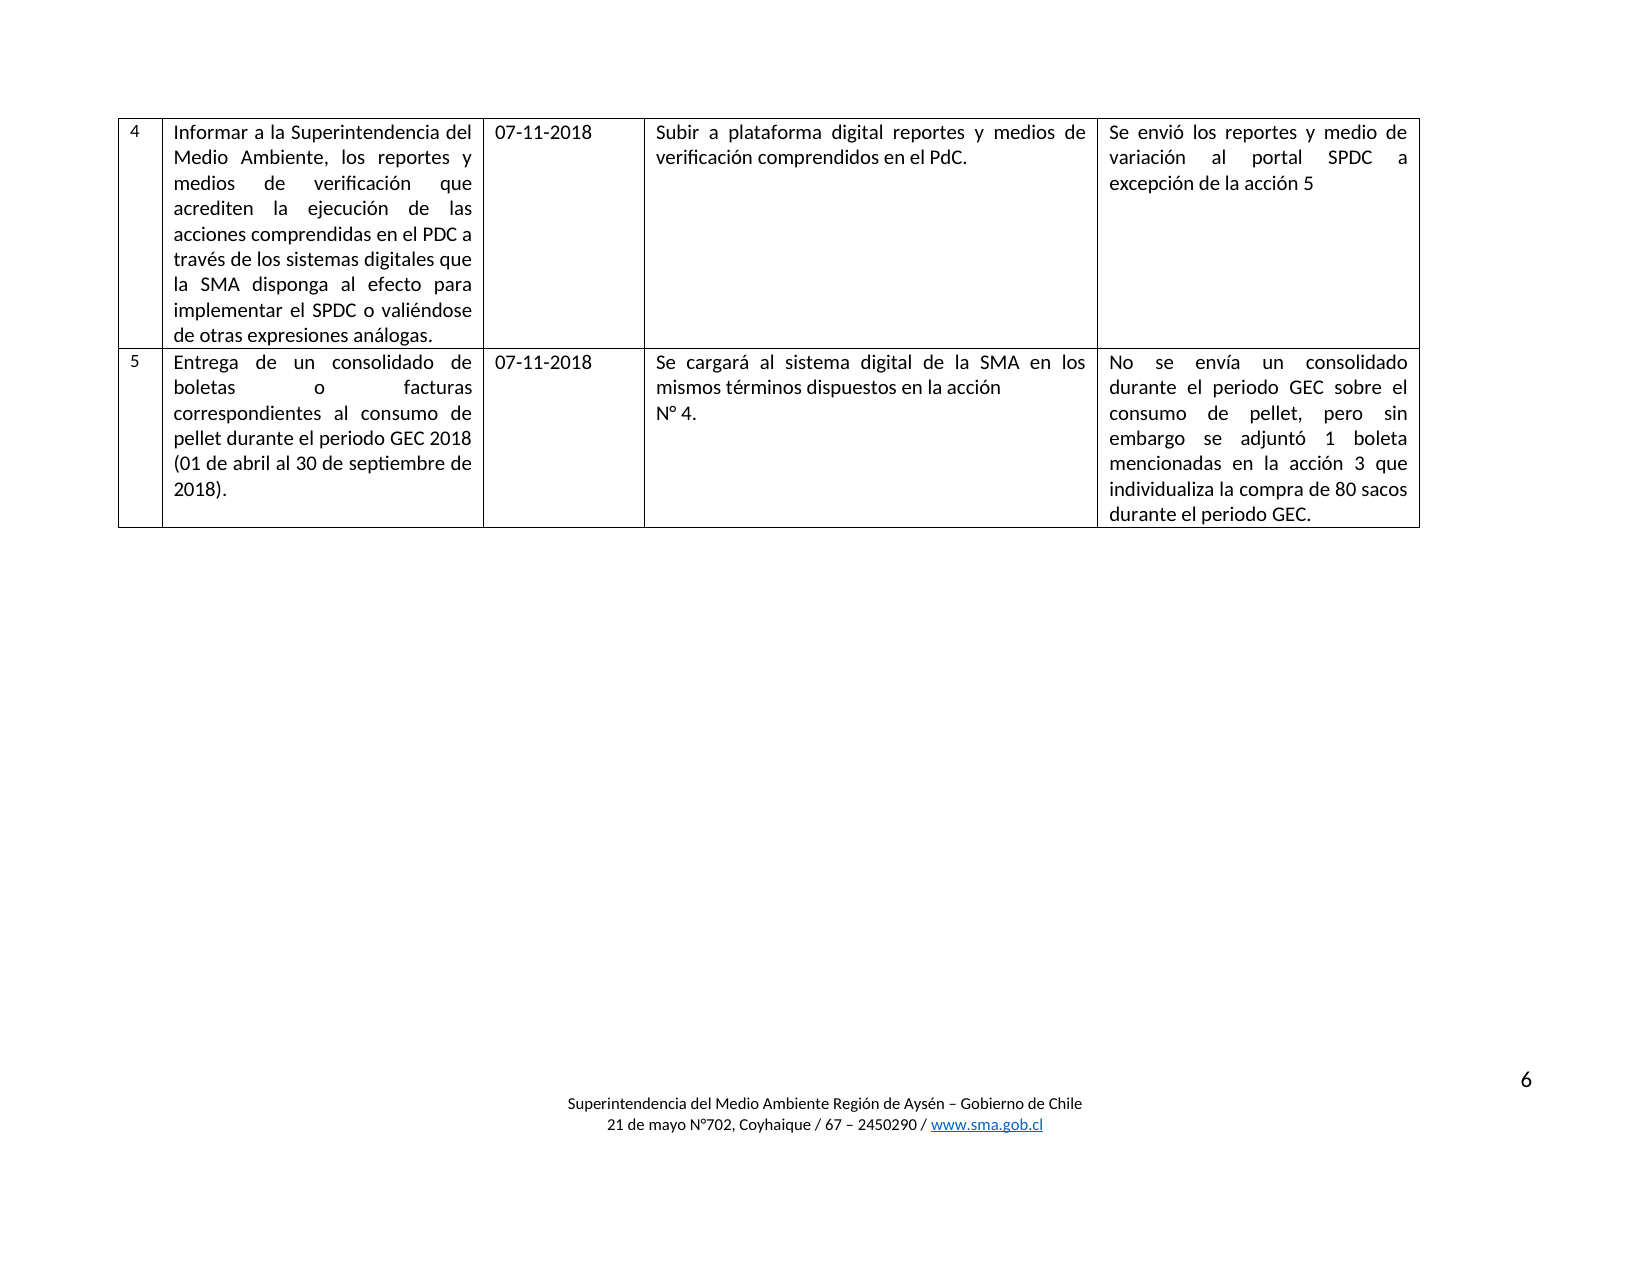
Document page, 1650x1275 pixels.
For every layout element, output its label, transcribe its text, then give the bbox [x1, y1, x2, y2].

table_cell 07-11-2018 [484, 119, 644, 348]
table_cell Se cargará al sistema digital de la SMA en los mismos términos dispuestos en la acción N° 4. [645, 349, 1097, 527]
table_cell 4 [119, 119, 162, 348]
table_cell Informar a la Superintendencia del Medio Ambiente, los reportes y medios de verificación que acrediten la ejecución de las acciones comprendidas en el PDC a través de los sistemas digitales que la SMA disponga al efecto para implementar el SPDC o valiéndose de otras expresiones análogas. [163, 119, 483, 348]
table_cell Subir a plataforma digital reportes y medios de verificación comprendidos en el PdC. [645, 119, 1097, 348]
table_cell 5 [119, 349, 162, 527]
table_cell Se envió los reportes y medio de variación al portal SPDC a excepción de la acción 5 [1098, 119, 1419, 348]
table_cell No se envía un consolidado durante el periodo GEC sobre el consumo de pellet, pero sin embargo se adjuntó 1 boleta mencionadas en la acción 3 que individualiza la compra de 80 sacos durante el periodo GEC. [1098, 349, 1419, 527]
table_cell Entrega de un consolidado de boletas o facturas correspondientes al consumo de pellet durante el periodo GEC 2018 (01 de abril al 30 de septiembre de 2018). [163, 349, 483, 527]
table_cell 07-11-2018 [484, 349, 644, 527]
